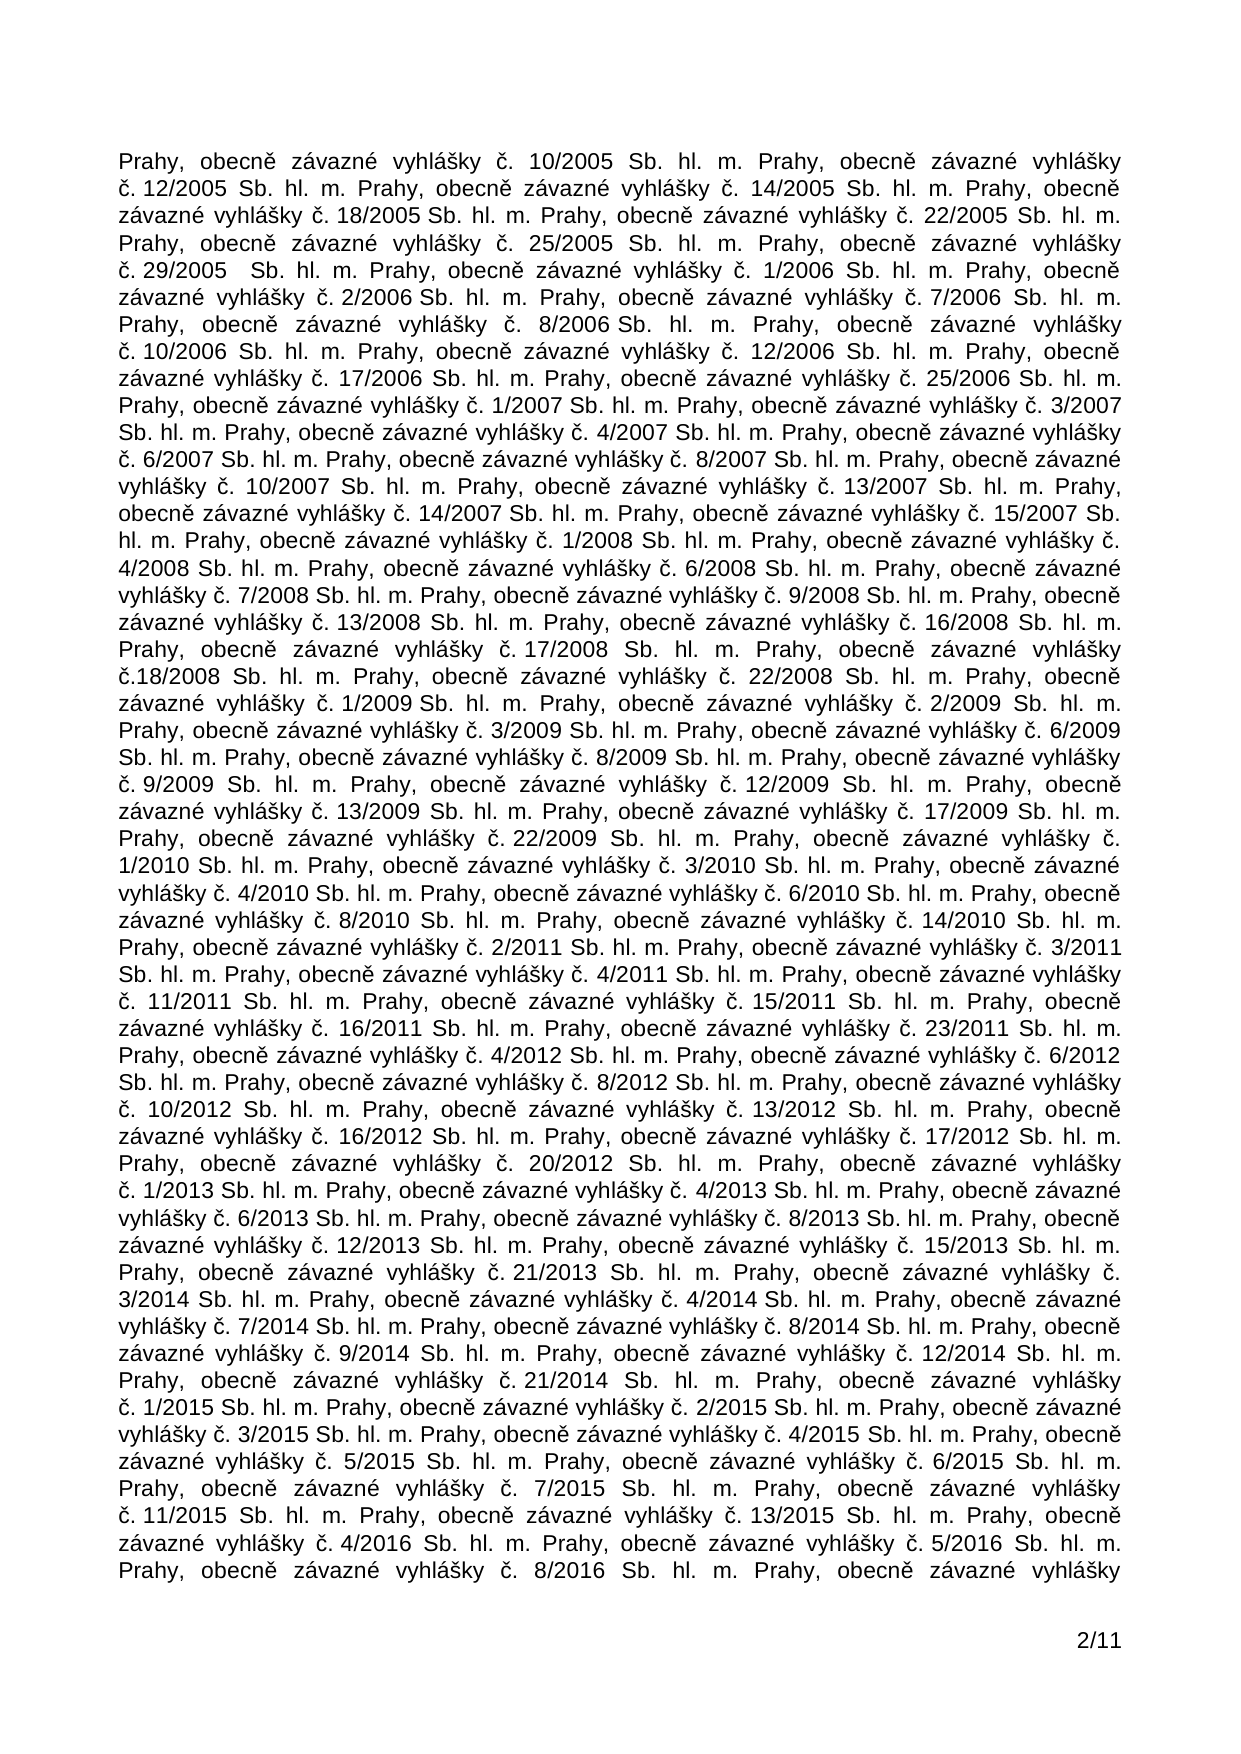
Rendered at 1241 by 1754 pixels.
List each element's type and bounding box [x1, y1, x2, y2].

text [118, 148, 1122, 1583]
